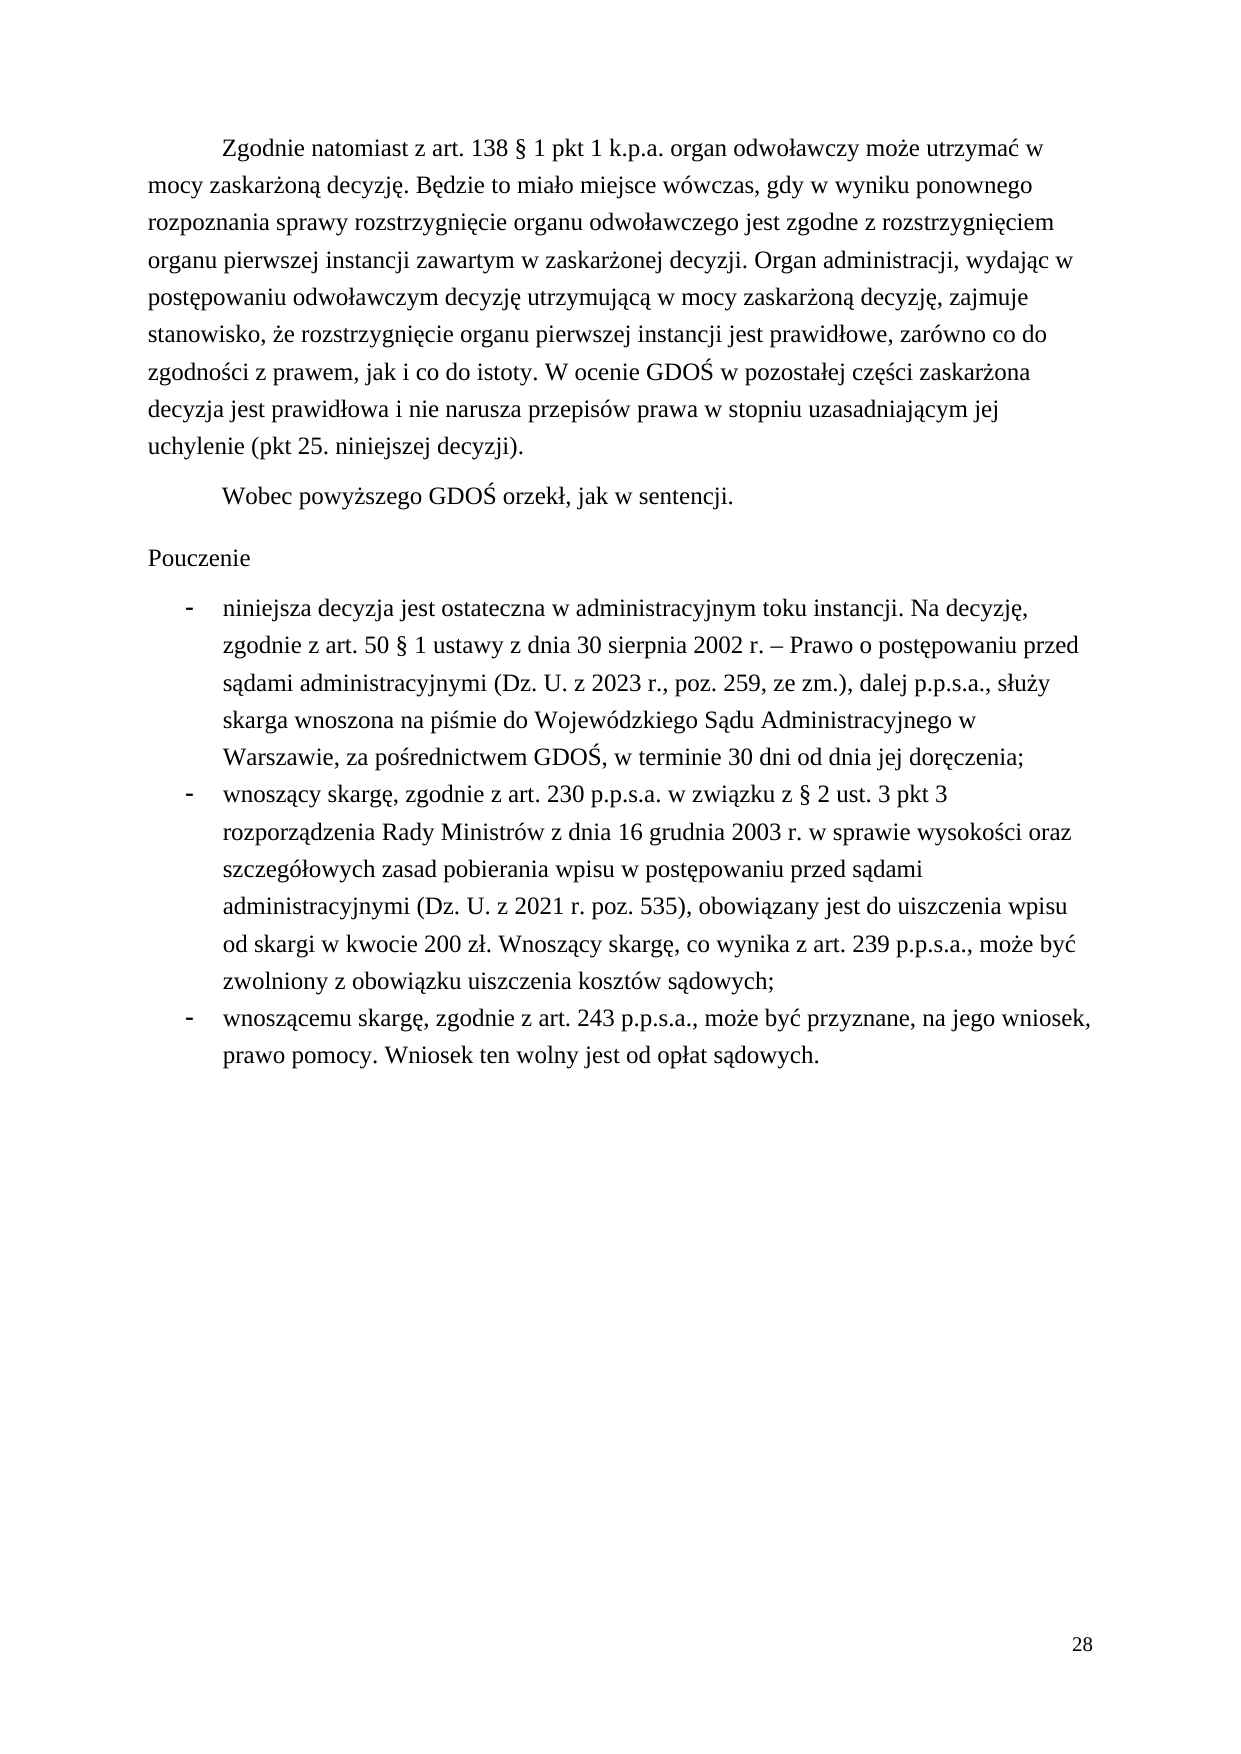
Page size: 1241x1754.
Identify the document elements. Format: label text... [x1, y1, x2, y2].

text Wobec powyższego GDOŚ orzekł, jak w sentencji. [148, 481, 1092, 510]
text Pouczenie [148, 543, 1092, 572]
list wnoszący skargę, zgodnie z art. 230 p.p.s.a. w związku z § 2 ust. 3 pkt 3 rozporządzenia Rady Ministrów z dnia 16 grudnia 2003 r. w sprawie wysokości oraz szczegółowych zasad pobierania wpisu w postępowaniu przed sądami administracyjnymi (Dz. U. z 2021 r. poz. 535), obowiązany jest do uiszczenia wpisu od skargi w kwocie 200 zł. Wnoszący skargę, co wynika z art. 239 p.p.s.a., może być zwolniony z obowiązku uiszczenia kosztów sądowych; [185, 779, 1092, 995]
list niniejsza decyzja jest ostateczna w administracyjnym toku instancji. Na decyzję, zgodnie z art. 50 § 1 ustawy z dnia 30 sierpnia 2002 r. – Prawo o postępowaniu przed sądami administracyjnymi (Dz. U. z 2023 r., poz. 259, ze zm.), dalej p.p.s.a., służy skarga wnoszona na piśmie do Wojewódzkiego Sądu Administracyjnego w Warszawie, za pośrednictwem GDOŚ, w terminie 30 dni od dnia jej doręczenia; [185, 593, 1092, 771]
text Zgodnie natomiast z art. 138 § 1 pkt 1 k.p.a. organ odwoławczy może utrzymać w mocy zaskarżoną decyzję. Będzie to miało miejsce wówczas, gdy w wyniku ponownego rozpoznania sprawy rozstrzygnięcie organu odwoławczego jest zgodne z rozstrzygnięciem organu pierwszej instancji zawartym w zaskarżonej decyzji. Organ administracji, wydając w postępowaniu odwoławczym decyzję utrzymującą w mocy zaskarżoną decyzję, zajmuje stanowisko, że rozstrzygnięcie organu pierwszej instancji jest prawidłowe, zarówno co do zgodności z prawem, jak i co do istoty. W ocenie GDOŚ w pozostałej części zaskarżona decyzja jest prawidłowa i nie narusza przepisów prawa w stopniu uzasadniającym jej uchylenie (pkt 25. niniejszej decyzji). [148, 133, 1092, 460]
list wnoszącemu skargę, zgodnie z art. 243 p.p.s.a., może być przyznane, na jego wniosek, prawo pomocy. Wniosek ten wolny jest od opłat sądowych. [185, 1003, 1092, 1069]
